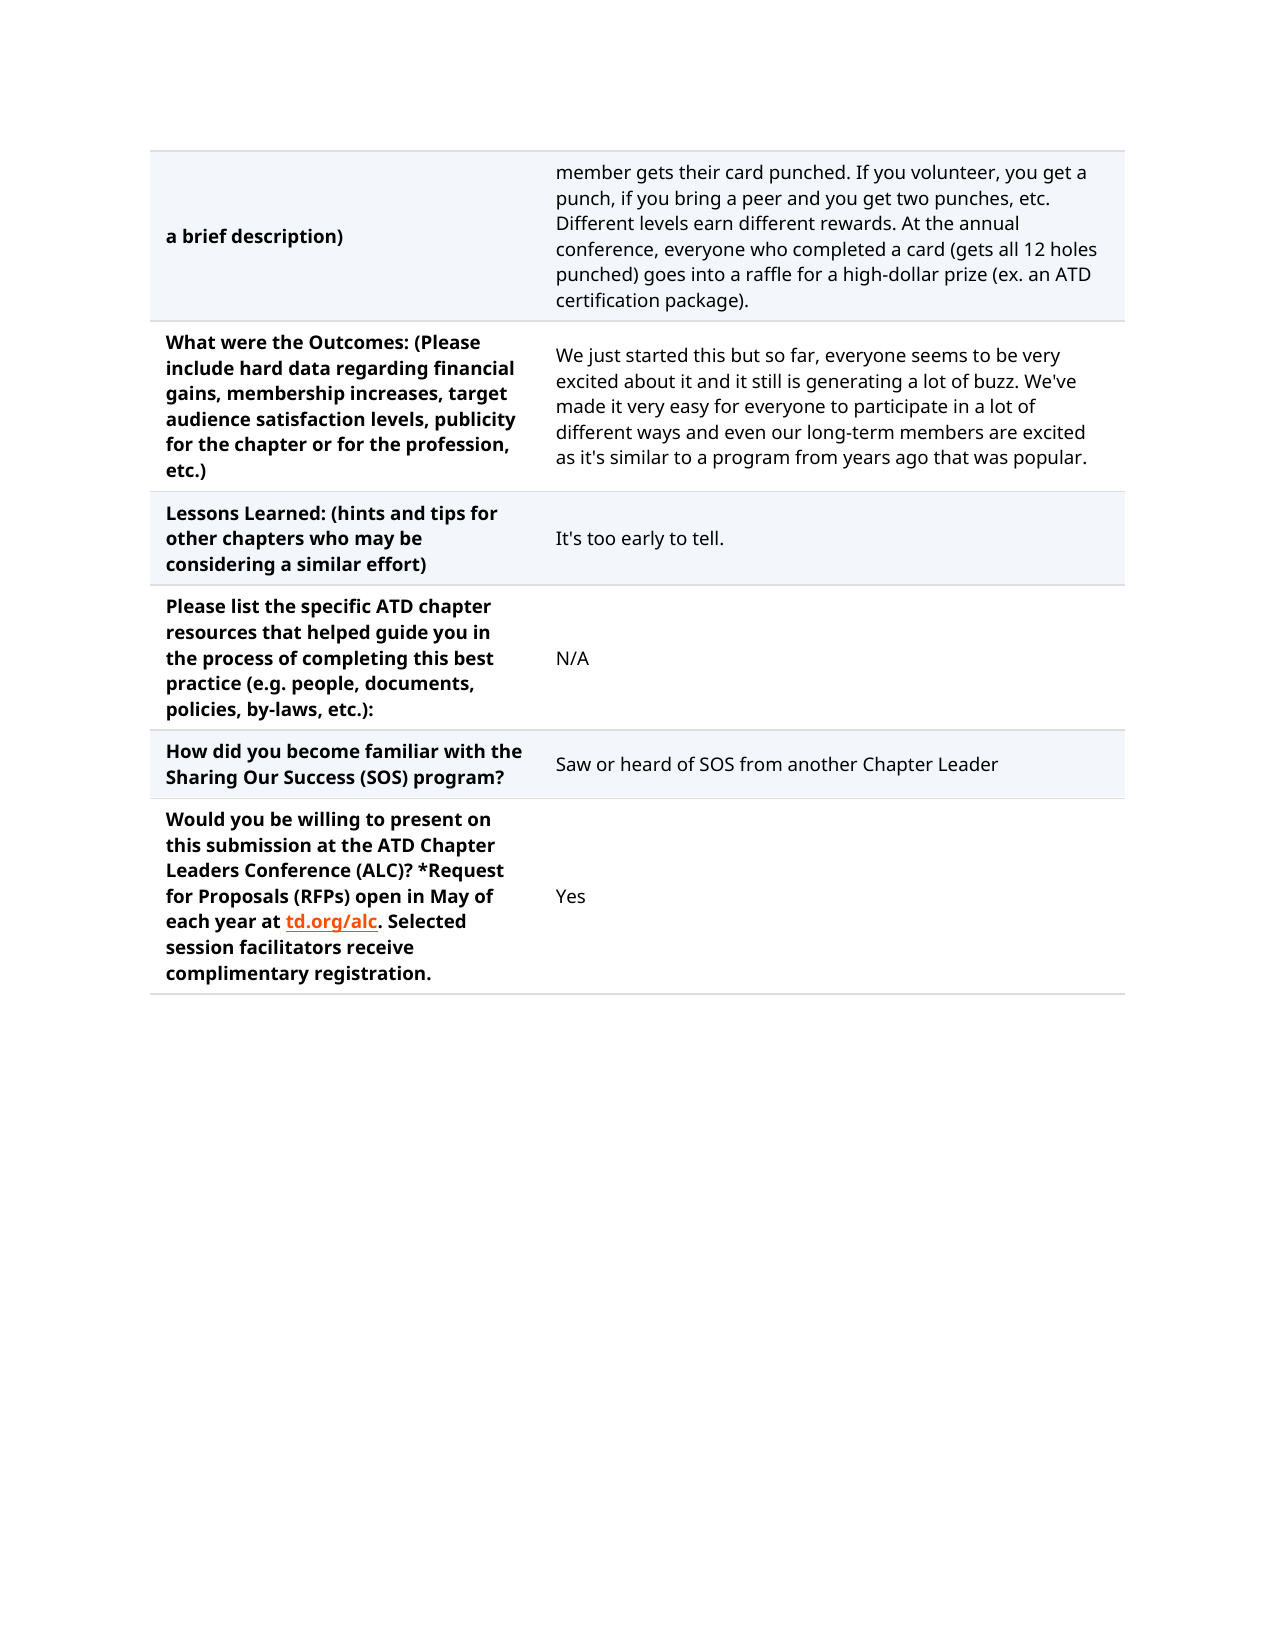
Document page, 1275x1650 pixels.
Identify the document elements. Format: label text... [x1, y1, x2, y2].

table_cell What were the Outcomes: (Please include hard data regarding financial gains, membership increases, target audience satisfaction levels, publicity for the chapter or for the profession, etc.) [150, 322, 540, 491]
table_cell Yes [540, 799, 1125, 993]
table_cell Please list the specific ATD chapter resources that helped guide you in the process of completing this best practice (e.g. people, documents, policies, by-laws, etc.): [150, 586, 540, 729]
table_cell N/A [540, 586, 1125, 729]
table_cell Saw or heard of SOS from another Chapter Leader [540, 731, 1125, 797]
table_cell Would you be willing to present on this submission at the ATD Chapter Leaders Conference (ALC)? *Request for Proposals (RFPs) open in May of each year at td.org/alc. Selected session facilitators receive complimentary registration. [150, 799, 540, 993]
table_cell We just started this but so far, everyone seems to be very excited about it and it still is generating a lot of buzz. We've made it very easy for everyone to participate in a lot of different ways and even our long-term members are excited as it's similar to a program from years ago that was popular. [540, 322, 1125, 491]
table_cell How did you become familiar with the Sharing Our Success (SOS) program? [150, 731, 540, 797]
table_cell Lessons Learned: (hints and tips for other chapters who may be considering a similar effort) [150, 492, 540, 584]
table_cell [540, 152, 1125, 320]
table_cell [150, 152, 540, 320]
table_cell It's too early to tell. [540, 492, 1125, 584]
